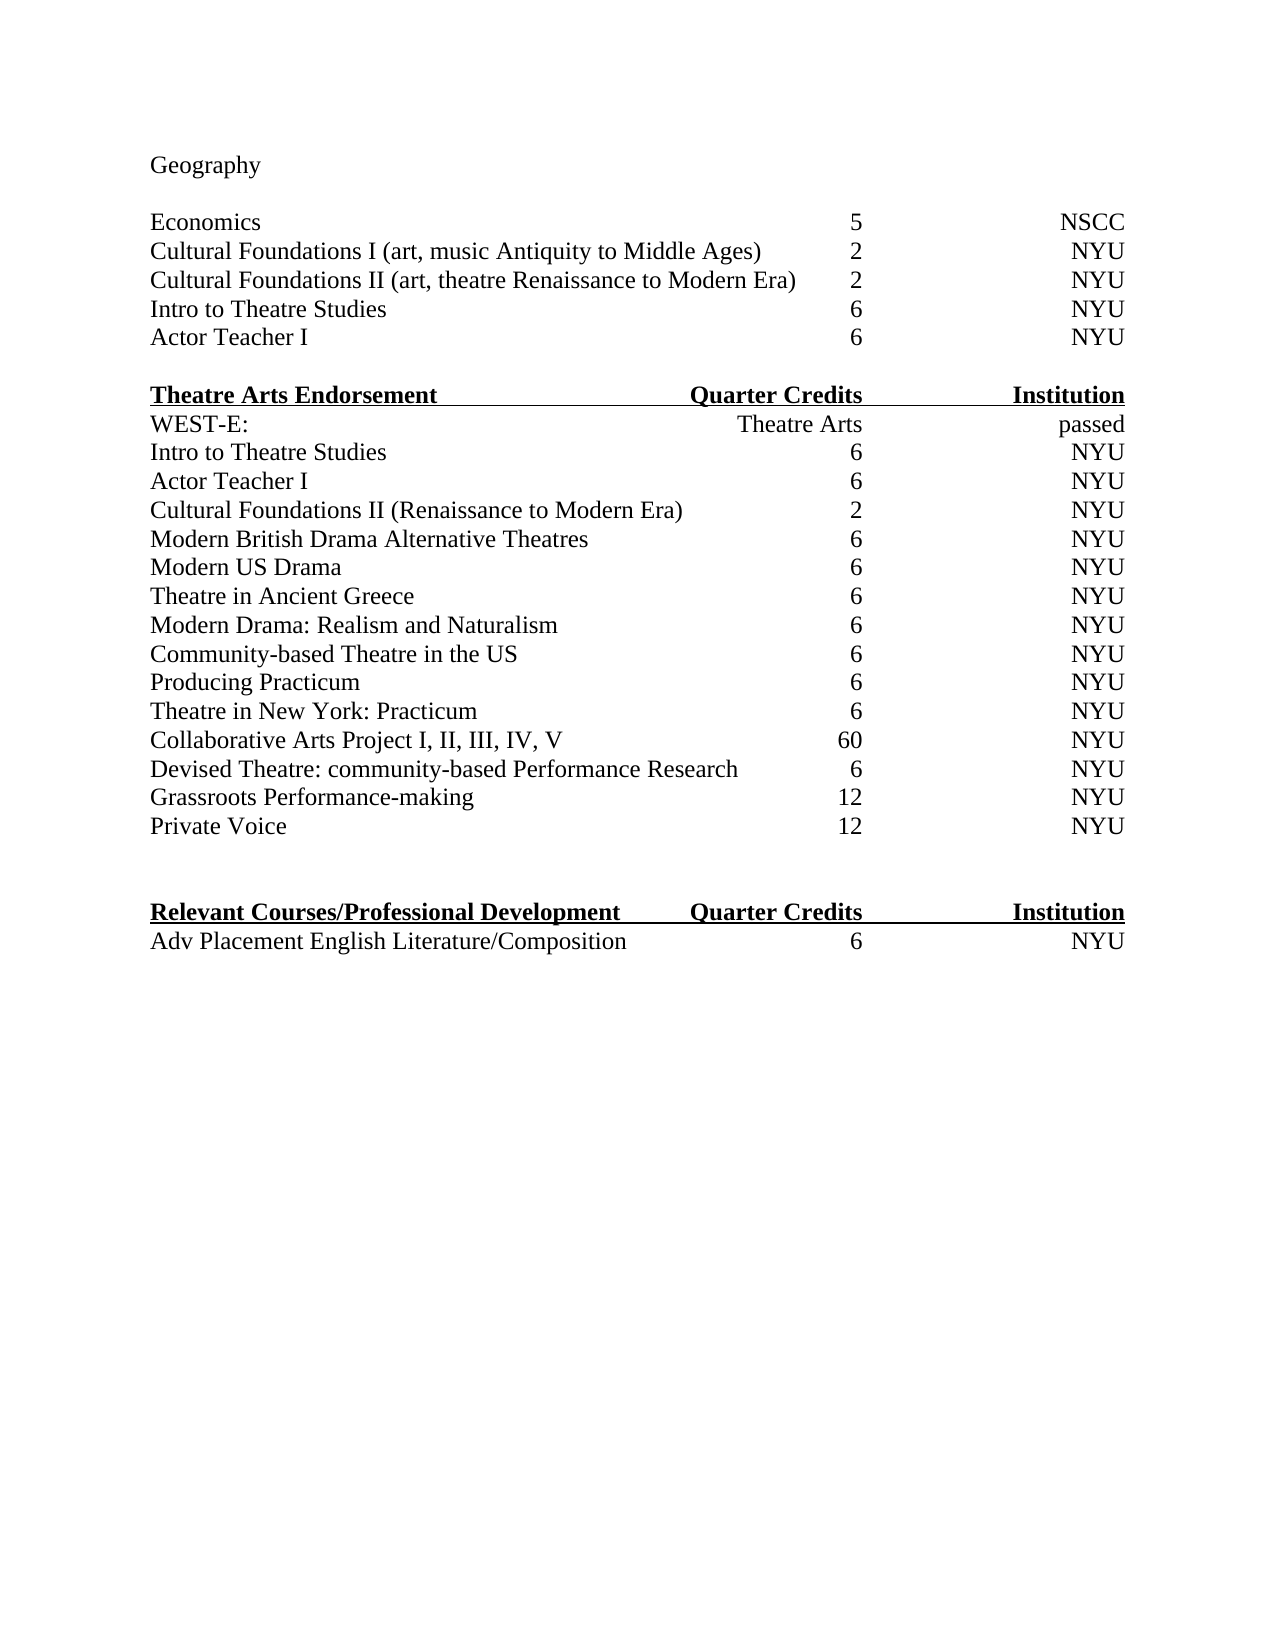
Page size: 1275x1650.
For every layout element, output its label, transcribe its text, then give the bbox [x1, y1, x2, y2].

text Economics 5 NSCC [150, 207, 1125, 236]
text Devised Theatre: community-based Performance Research 6 NYU [150, 754, 1125, 782]
text Theatre in New York: Practicum 6 NYU [150, 696, 1125, 725]
text Geography [150, 150, 1125, 207]
text Intro to Theatre Studies 6 NYU [150, 294, 1125, 322]
subtitle Relevant Courses/Professional Development Quarter Credits Institution [150, 897, 1125, 922]
text Community-based Theatre in the US 6 NYU [150, 639, 1125, 667]
subtitle Theatre Arts Endorsement Quarter Credits Institution [150, 380, 1125, 405]
text Cultural Foundations I (art, music Antiquity to Middle Ages) 2 NYU [150, 236, 1125, 265]
text Collaborative Arts Project I, II, III, IV, V 60 NYU [150, 725, 1125, 754]
text Grassroots Performance-making 12 NYU [150, 782, 1125, 811]
text Private Voice 12 NYU [150, 811, 1125, 869]
text Cultural Foundations II (art, theatre Renaissance to Modern Era) 2 NYU [150, 265, 1125, 294]
text Theatre in Ancient Greece 6 NYU [150, 581, 1125, 610]
text WEST-E: Theatre Arts passed [150, 409, 1125, 437]
text Actor Teacher I 6 NYU [150, 466, 1125, 495]
text Modern British Drama Alternative Theatres 6 NYU [150, 524, 1125, 552]
text Modern Drama: Realism and Naturalism 6 NYU [150, 610, 1125, 639]
text Cultural Foundations II (Renaissance to Modern Era) 2 NYU [150, 495, 1125, 524]
text Producing Practicum 6 NYU [150, 667, 1125, 696]
text Adv Placement English Literature/Composition 6 NYU [150, 926, 1125, 955]
text Actor Teacher I 6 NYU [150, 322, 1125, 351]
text Intro to Theatre Studies 6 NYU [150, 437, 1125, 466]
text Modern US Drama 6 NYU [150, 552, 1125, 581]
